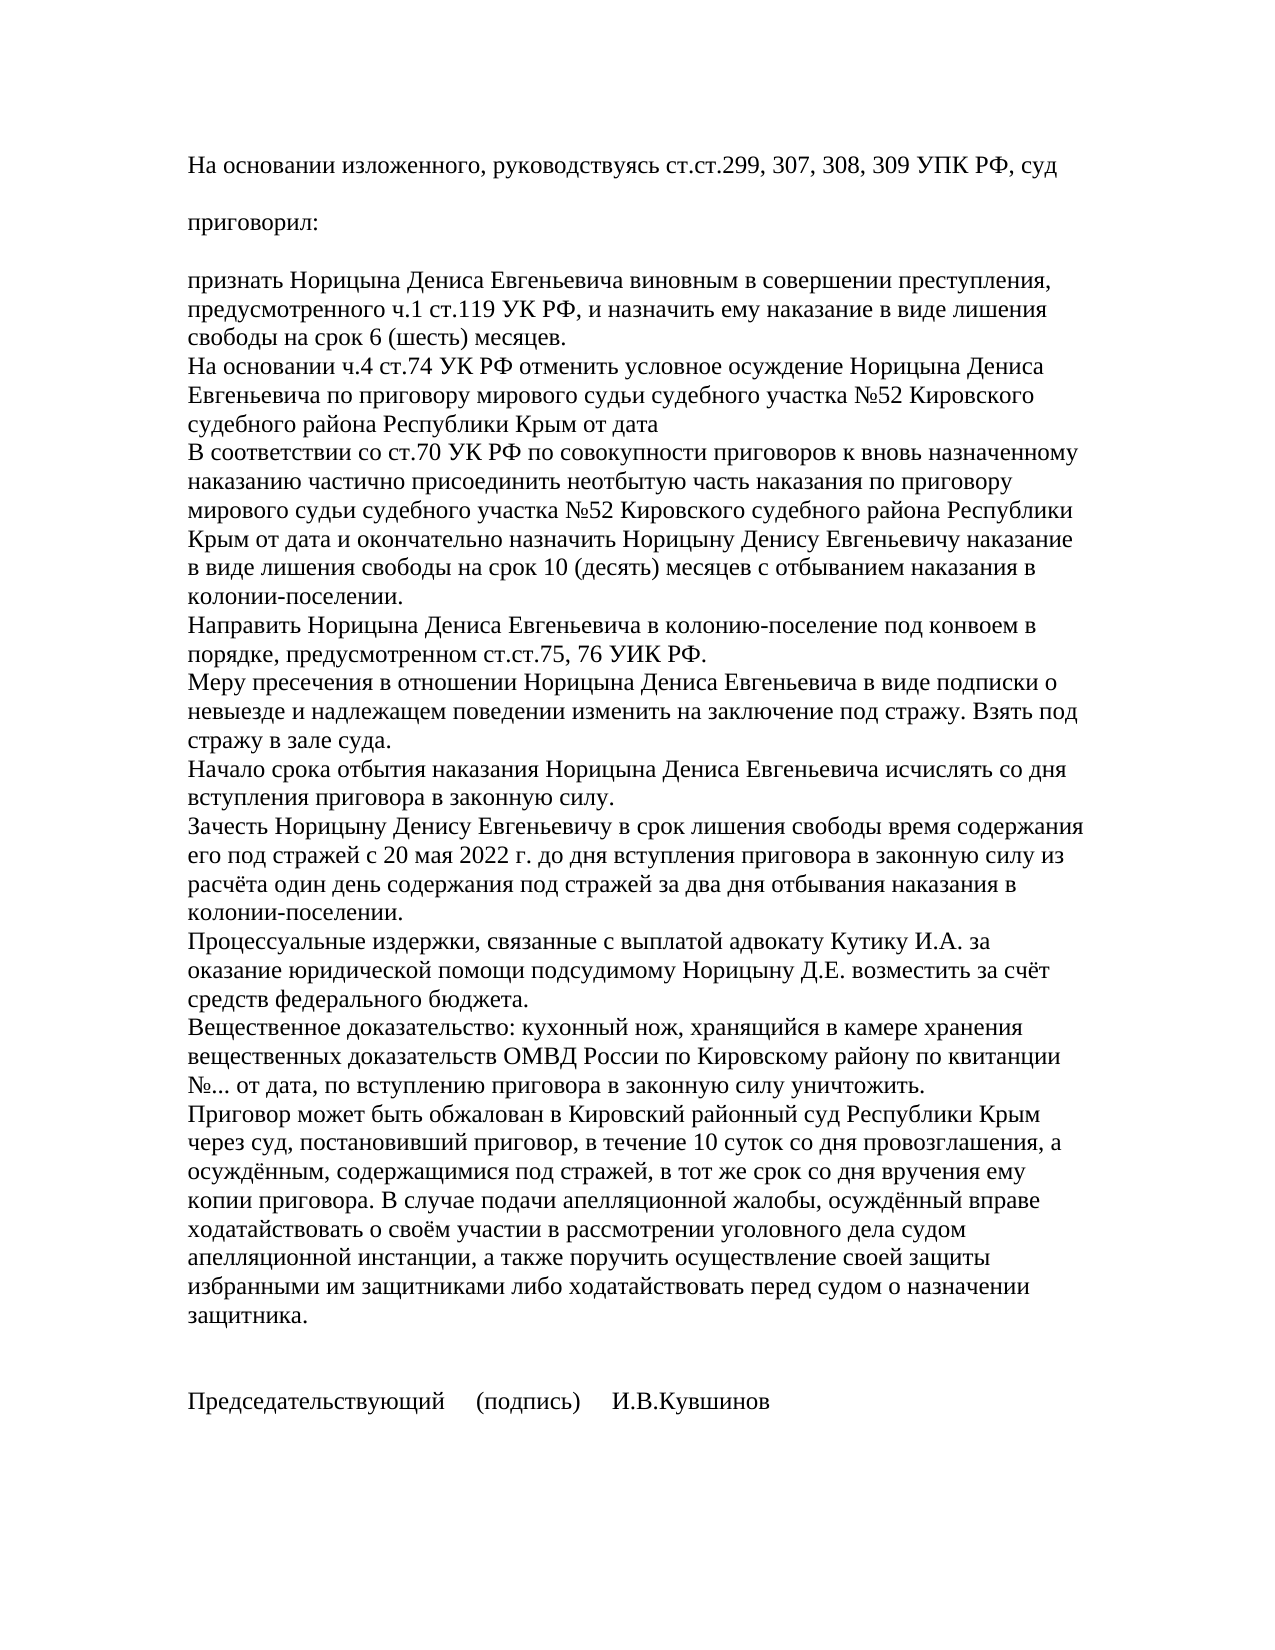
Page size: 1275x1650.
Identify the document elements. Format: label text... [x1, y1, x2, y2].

text Меру пресечения в отношении Норицына Дениса Евгеньевича в виде подписки о невыезде и надлежащем поведении изменить на заключение под стражу. Взять под стражу в зале суда. [187, 667, 1087, 754]
text На основании изложенного, руководствуясь ст.ст.299, 307, 308, 309 УПК РФ, суд [187, 150, 1087, 179]
text Направить Норицына Дениса Евгеньевича в колонию-поселение под конвоем в порядке, предусмотренном ст.ст.75, 76 УИК РФ. [187, 610, 1087, 667]
text Председательствующий (подпись) И.В.Кувшинов [187, 1386, 1087, 1415]
text Приговор может быть обжалован в Кировский районный суд Республики Крым через суд, постановивший приговор, в течение 10 суток со дня провозглашения, а осуждённым, содержащимися под стражей, в тот же срок со дня вручения ему копии приговора. В случае подачи апелляционной жалобы, осуждённый вправе ходатайствовать о своём участии в рассмотрении уголовного дела судом апелляционной инстанции, а также поручить осуществление своей защиты избранными им защитниками либо ходатайствовать перед судом о назначении защитника. [187, 1099, 1087, 1329]
text Процессуальные издержки, связанные с выплатой адвокату Кутику И.А. за оказание юридической помощи подсудимому Норицыну Д.Е. возместить за счёт средств федерального бюджета. [187, 926, 1087, 1012]
text Вещественное доказательство: кухонный нож, хранящийся в камере хранения вещественных доказательств ОМВД России по Кировскому району по квитанции №... от дата, по вступлению приговора в законную силу уничтожить. [187, 1012, 1087, 1099]
text В соответствии со ст.70 УК РФ по совокупности приговоров к вновь назначенному наказанию частично присоединить неотбытую часть наказания по приговору мирового судьи судебного участка №52 Кировского судебного района Республики Крым от дата и окончательно назначить Норицыну Денису Евгеньевичу наказание в виде лишения свободы на срок 10 (десять) месяцев с отбыванием наказания в колонии-поселении. [187, 437, 1087, 610]
text На основании ч.4 ст.74 УК РФ отменить условное осуждение Норицына Дениса Евгеньевича по приговору мирового судьи судебного участка №52 Кировского судебного района Республики Крым от дата [187, 351, 1087, 437]
text приговорил: [187, 207, 1087, 236]
text признать Норицына Дениса Евгеньевича виновным в совершении преступления, предусмотренного ч.1 ст.119 УК РФ, и назначить ему наказание в виде лишения свободы на срок 6 (шесть) месяцев. [187, 265, 1087, 351]
text Зачесть Норицыну Денису Евгеньевичу в срок лишения свободы время содержания его под стражей с 20 мая 2022 г. до дня вступления приговора в законную силу из расчёта один день содержания под стражей за два дня отбывания наказания в колонии-поселении. [187, 811, 1087, 926]
text Начало срока отбытия наказания Норицына Дениса Евгеньевича исчислять со дня вступления приговора в законную силу. [187, 754, 1087, 811]
